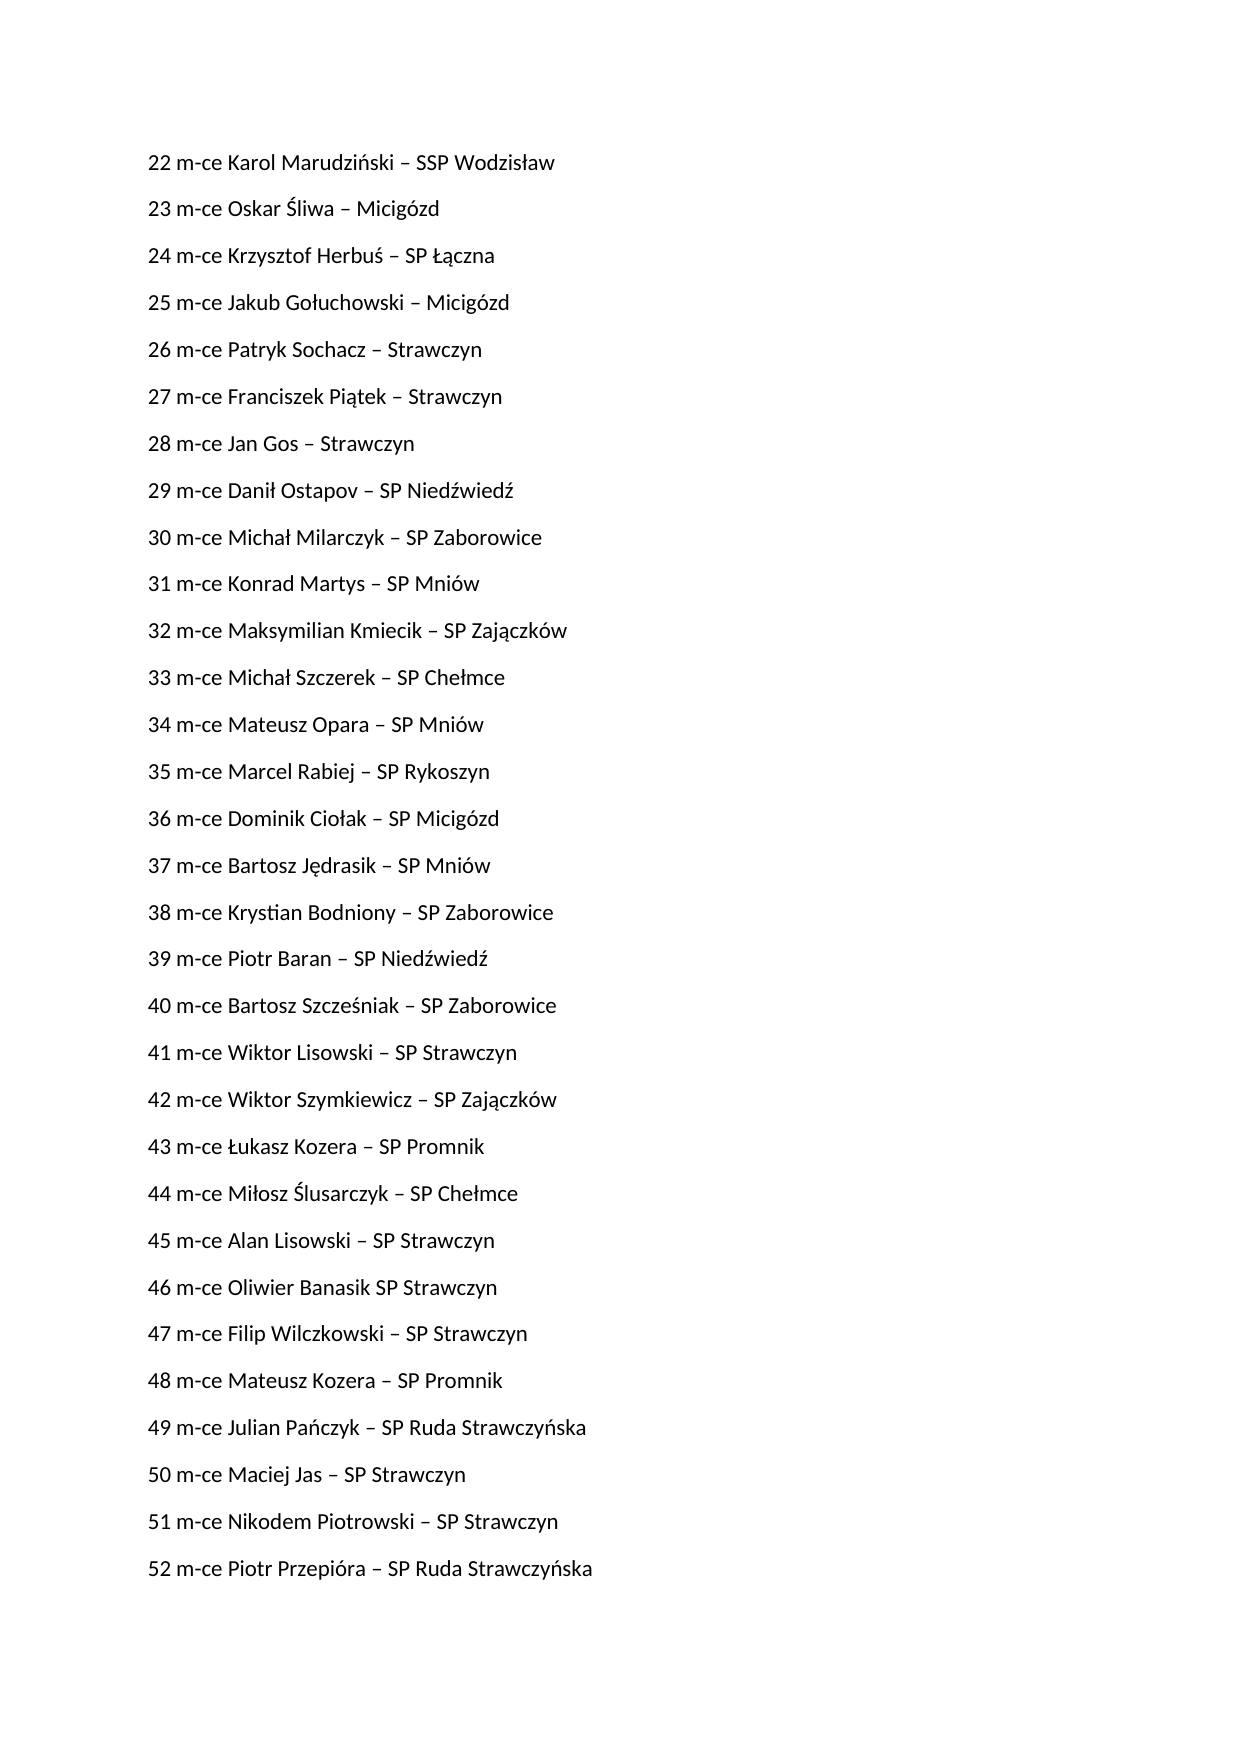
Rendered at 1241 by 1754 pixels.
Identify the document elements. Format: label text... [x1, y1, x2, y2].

text 50 m-ce Maciej Jas – SP Strawczyn [148, 1460, 1093, 1488]
text 48 m-ce Mateusz Kozera – SP Promnik [148, 1366, 1093, 1394]
text 47 m-ce Filip Wilczkowski – SP Strawczyn [148, 1319, 1093, 1347]
text 22 m-ce Karol Marudziński – SSP Wodzisław [148, 148, 1093, 176]
text 43 m-ce Łukasz Kozera – SP Promnik [148, 1132, 1093, 1160]
text 52 m-ce Piotr Przepióra – SP Ruda Strawczyńska [148, 1554, 1093, 1582]
text 49 m-ce Julian Pańczyk – SP Ruda Strawczyńska [148, 1413, 1093, 1441]
text 27 m-ce Franciszek Piątek – Strawczyn [148, 382, 1093, 410]
text 44 m-ce Miłosz Ślusarczyk – SP Chełmce [148, 1179, 1093, 1207]
text 39 m-ce Piotr Baran – SP Niedźwiedź [148, 944, 1093, 972]
text 28 m-ce Jan Gos – Strawczyn [148, 429, 1093, 457]
text 26 m-ce Patryk Sochacz – Strawczyn [148, 335, 1093, 363]
text 46 m-ce Oliwier Banasik SP Strawczyn [148, 1273, 1093, 1301]
text 40 m-ce Bartosz Szcześniak – SP Zaborowice [148, 991, 1093, 1019]
text 51 m-ce Nikodem Piotrowski – SP Strawczyn [148, 1507, 1093, 1535]
text 37 m-ce Bartosz Jędrasik – SP Mniów [148, 851, 1093, 879]
text 34 m-ce Mateusz Opara – SP Mniów [148, 710, 1093, 738]
text 23 m-ce Oskar Śliwa – Micigózd [148, 194, 1093, 222]
text 32 m-ce Maksymilian Kmiecik – SP Zajączków [148, 616, 1093, 644]
text 29 m-ce Danił Ostapov – SP Niedźwiedź [148, 476, 1093, 504]
text 33 m-ce Michał Szczerek – SP Chełmce [148, 663, 1093, 691]
text 25 m-ce Jakub Gołuchowski – Micigózd [148, 288, 1093, 316]
text 42 m-ce Wiktor Szymkiewicz – SP Zajączków [148, 1085, 1093, 1113]
text 31 m-ce Konrad Martys – SP Mniów [148, 569, 1093, 597]
text 41 m-ce Wiktor Lisowski – SP Strawczyn [148, 1038, 1093, 1066]
text 45 m-ce Alan Lisowski – SP Strawczyn [148, 1226, 1093, 1254]
text 38 m-ce Krystian Bodniony – SP Zaborowice [148, 898, 1093, 926]
text 30 m-ce Michał Milarczyk – SP Zaborowice [148, 523, 1093, 551]
text 24 m-ce Krzysztof Herbuś – SP Łączna [148, 241, 1093, 269]
text 36 m-ce Dominik Ciołak – SP Micigózd [148, 804, 1093, 832]
text 35 m-ce Marcel Rabiej – SP Rykoszyn [148, 757, 1093, 785]
